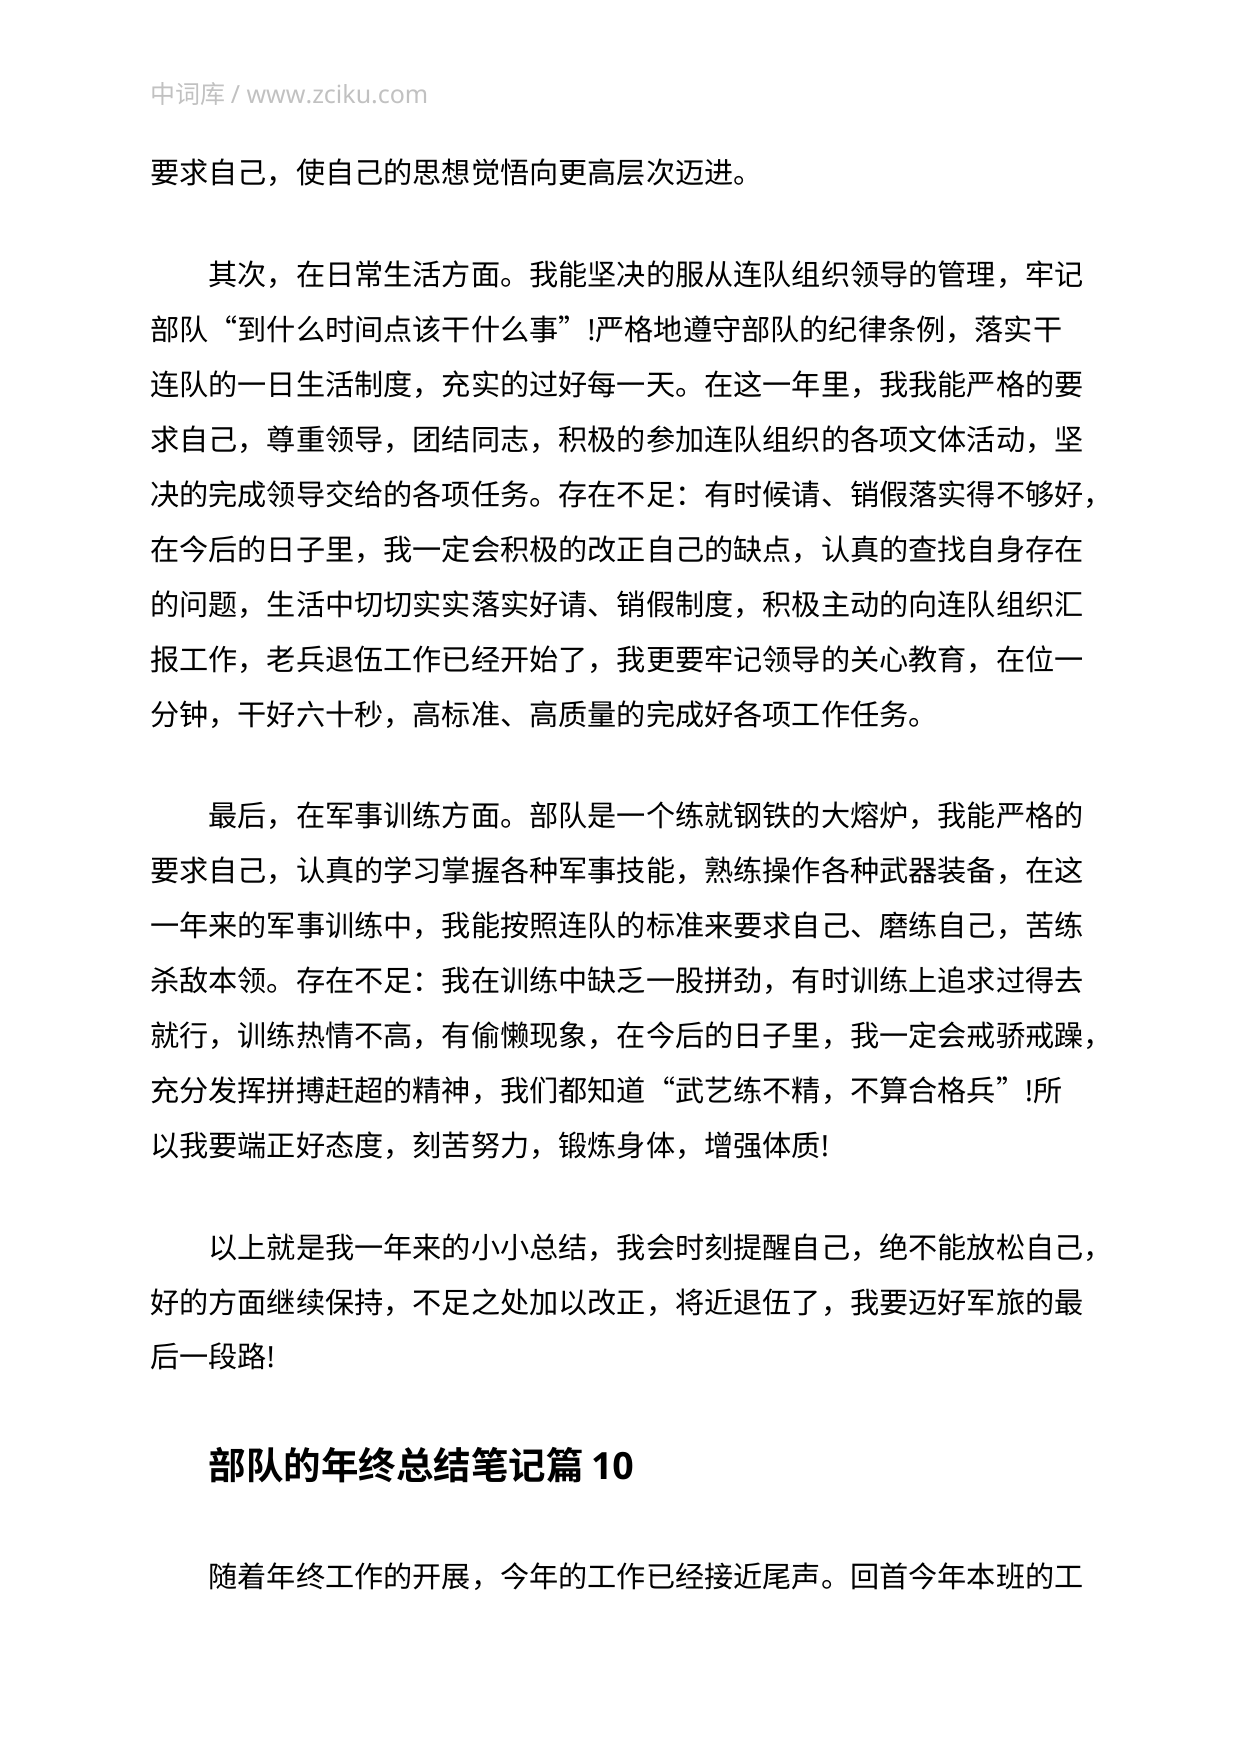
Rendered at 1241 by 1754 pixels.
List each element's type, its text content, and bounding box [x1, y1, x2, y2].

text 以上就是我一年来的小小总结，我会时刻提醒自己，绝不能放松自己，好的方面继续保持，不足之处加以改正，将近退伍了，我要迈好军旅的最后一段路! [150, 1224, 1090, 1376]
text 部队的年终总结笔记篇10 [150, 1436, 1090, 1491]
text 其次，在日常生活方面。我能坚决的服从连队组织领导的管理，牢记部队“到什么时间点该干什么事”!严格地遵守部队的纪律条例，落实干连队的一日生活制度，充实的过好每一天。在这一年里，我我能严格的要求自己，尊重领导，团结同志，积极的参加连队组织的各项文体活动，坚决的完成领导交给的各项任务。存在不足：有时候请、销假落实得不够好，在今后的日子里，我一定会积极的改正自己的缺点，认真的查找自身存在的问题，生活中切切实实落实好请、销假制度，积极主动的向连队组织汇报工作，老兵退伍工作已经开始了，我更要牢记领导的关心教育，在位一分钟，干好六十秒，高标准、高质量的完成好各项工作任务。 [150, 252, 1090, 733]
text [150, 1554, 1090, 1596]
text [150, 150, 1090, 192]
text 最后，在军事训练方面。部队是一个练就钢铁的大熔炉，我能严格的要求自己，认真的学习掌握各种军事技能，熟练操作各种武器装备，在这一年来的军事训练中，我能按照连队的标准来要求自己、磨练自己，苦练杀敌本领。存在不足：我在训练中缺乏一股拼劲，有时训练上追求过得去就行，训练热情不高，有偷懒现象，在今后的日子里，我一定会戒骄戒躁，充分发挥拼搏赶超的精神，我们都知道“武艺练不精，不算合格兵”!所以我要端正好态度，刻苦努力，锻炼身体，增强体质! [150, 793, 1090, 1165]
